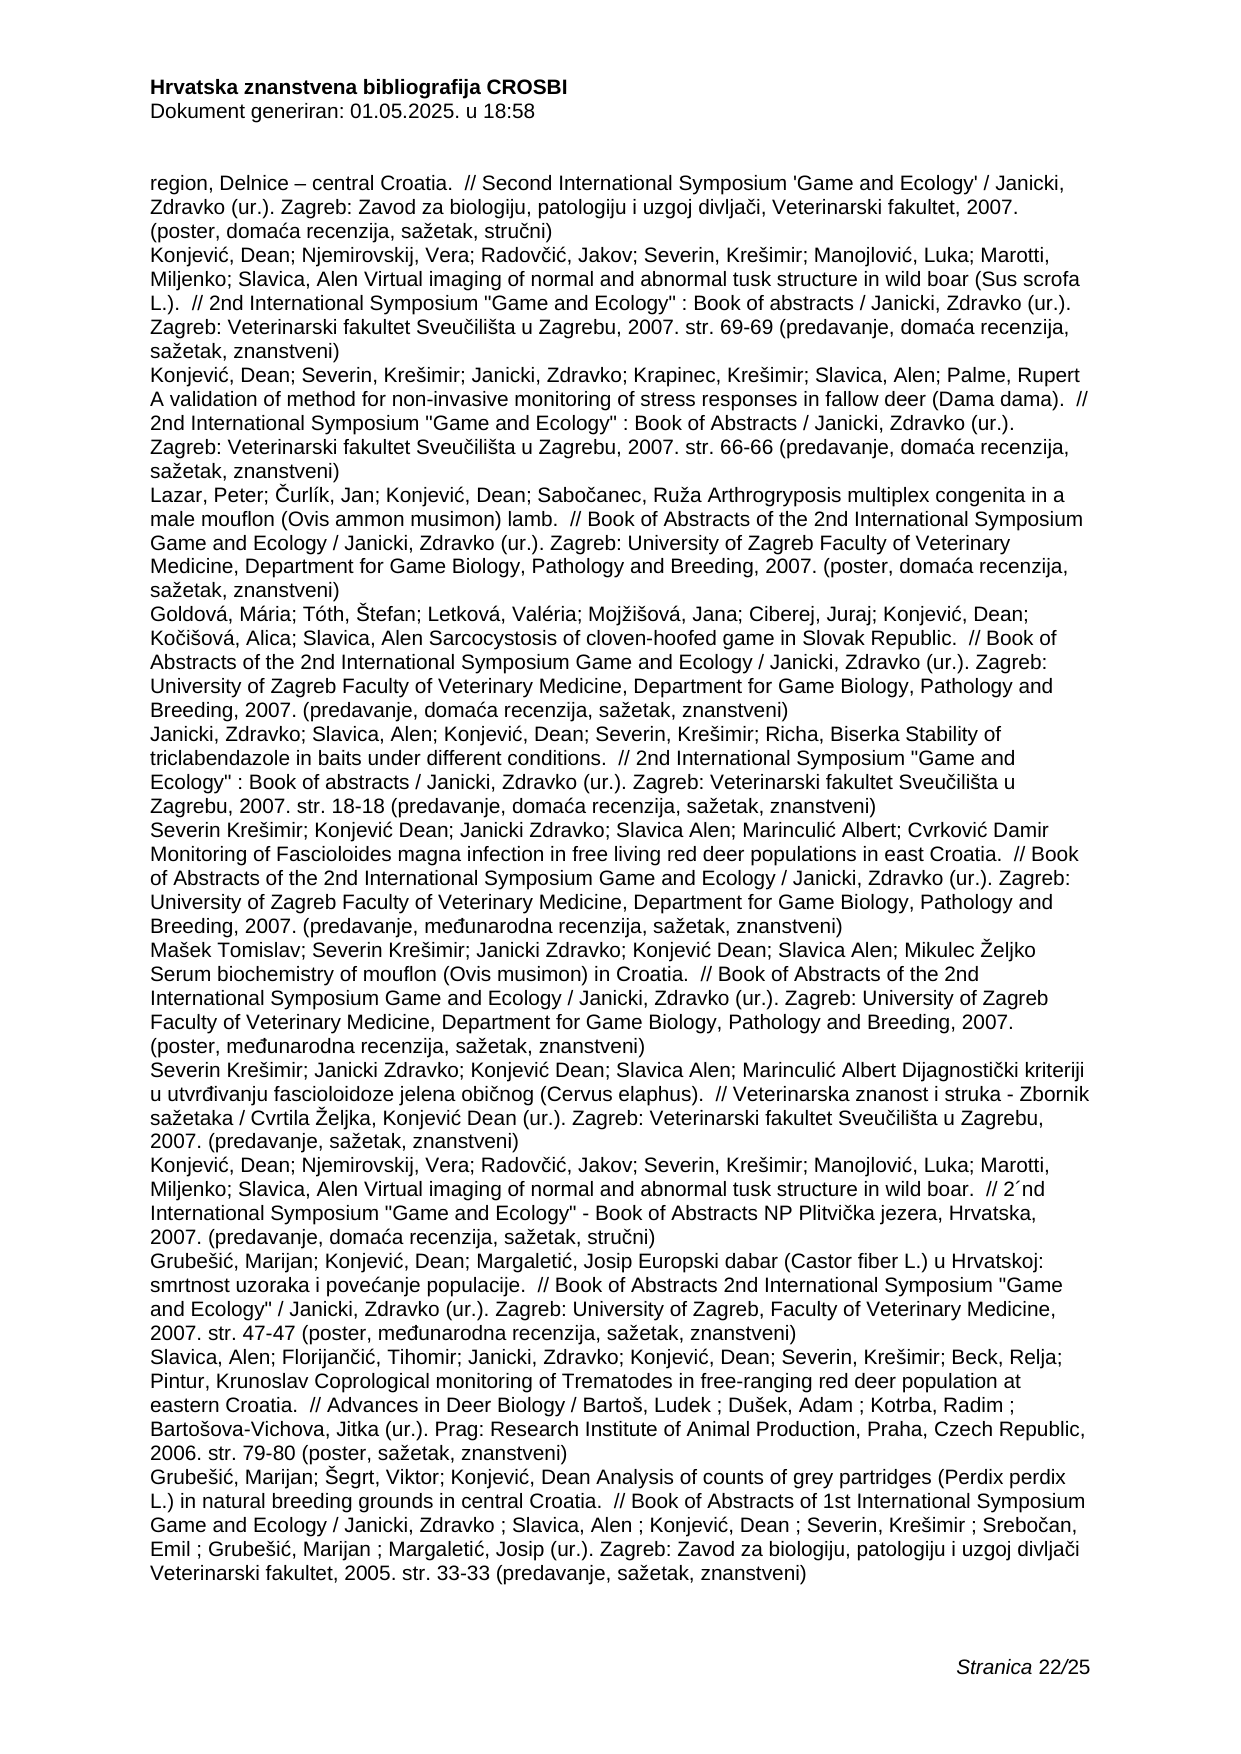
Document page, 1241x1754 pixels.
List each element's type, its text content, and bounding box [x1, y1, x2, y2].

text Goldová, Mária; Tóth, Štefan; Letková, Valéria; Mojžišová, Jana; Ciberej, Juraj; Konjević, Dean; Kočišová, Alica; Slavica, Alen [150, 602, 1090, 722]
text Grubešić, Marijan; Šegrt, Viktor; Konjević, Dean [150, 1465, 1090, 1584]
text Konjević, Dean; Njemirovskij, Vera; Radovčić, Jakov; Severin, Krešimir; Manojlović, Luka; Marotti, Miljenko; Slavica, Alen [150, 243, 1090, 363]
text Severin Krešimir; Konjević Dean; Janicki Zdravko; Slavica Alen; Marinculić Albert; Cvrković Damir [150, 818, 1090, 938]
text Grubešić, Marijan; Konjević, Dean; Margaletić, Josip [150, 1249, 1090, 1345]
text Mašek Tomislav; Severin Krešimir; Janicki Zdravko; Konjević Dean; Slavica Alen; Mikulec Željko [150, 938, 1090, 1057]
text Lazar, Peter; Čurlík, Jan; Konjević, Dean; Sabočanec, Ruža [150, 482, 1090, 602]
text Slavica, Alen; Florijančić, Tihomir; Janicki, Zdravko; Konjević, Dean; Severin, Krešimir; Beck, Relja; Pintur, Krunoslav [150, 1345, 1090, 1465]
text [150, 171, 1090, 243]
text Konjević, Dean; Severin, Krešimir; Janicki, Zdravko; Krapinec, Krešimir; Slavica, Alen; Palme, Rupert [150, 363, 1090, 482]
text Severin Krešimir; Janicki Zdravko; Konjević Dean; Slavica Alen; Marinculić Albert [150, 1057, 1090, 1153]
text Janicki, Zdravko; Slavica, Alen; Konjević, Dean; Severin, Krešimir; Richa, Biserka [150, 722, 1090, 818]
text Konjević, Dean; Njemirovskij, Vera; Radovčić, Jakov; Severin, Krešimir; Manojlović, Luka; Marotti, Miljenko; Slavica, Alen [150, 1153, 1090, 1249]
